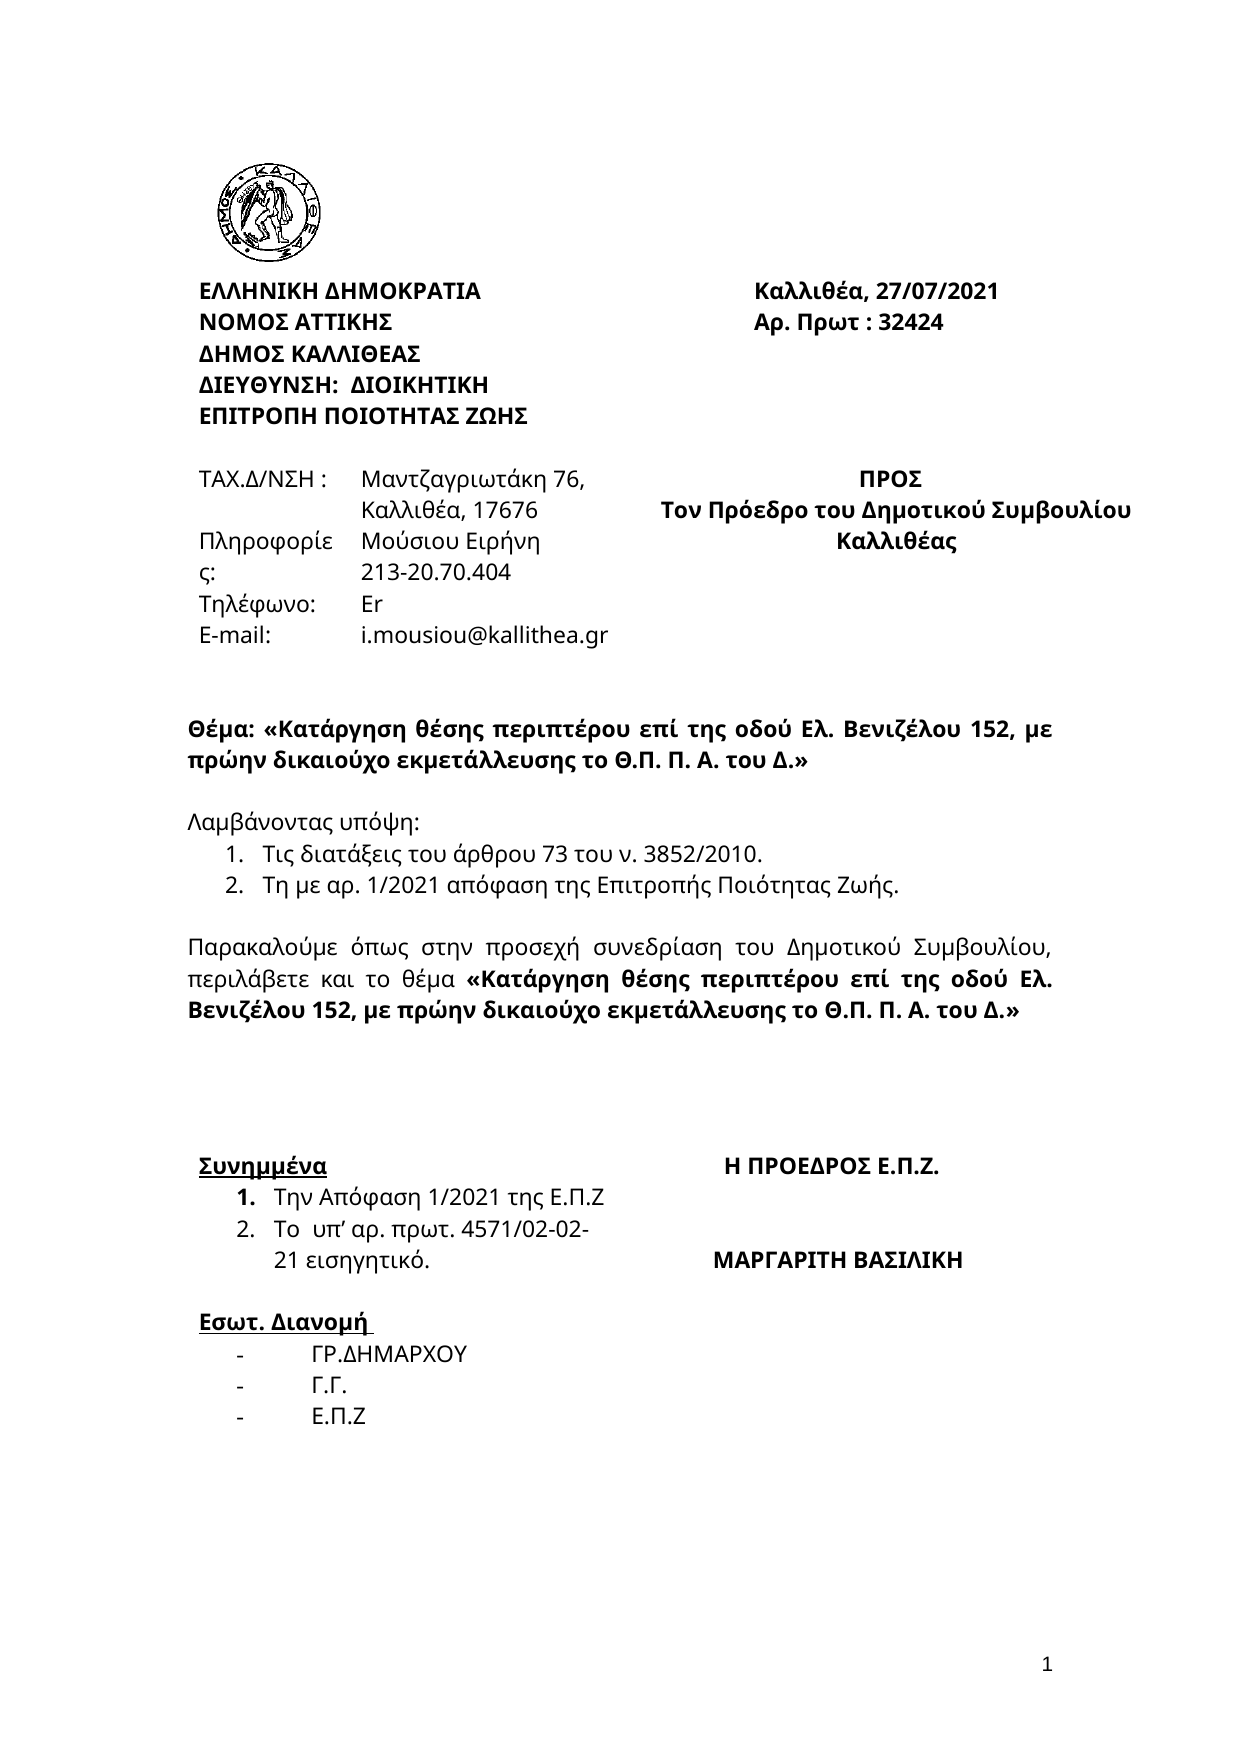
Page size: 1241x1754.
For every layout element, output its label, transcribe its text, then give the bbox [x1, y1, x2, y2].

table_cell ΠΡΟΣ Τον Πρόεδρο του Δημοτικού Συμβουλίου Καλλιθέας [623, 463, 1158, 681]
table_header ΕΛΛΗΝΙΚΗ ΔΗΜΟΚΡΑΤΙΑ ΝΟΜΟΣ ΑΤΤΙΚΗΣ ΔΗΜΟΣ ΚΑΛΛΙΘΕΑΣ ΔΙΕΥΘΥΝΣΗ: ΔΙΟΙΚΗΤΙΚΗ ΕΠΙΤΡΟΠΗ ΠΟΙΟΤΗΤΑΣ ΖΩΗΣ [187, 275, 623, 462]
table_cell Μαντζαγριωτάκη 76, Καλλιθέα, 17676 Μούσιου Ειρήνη 213-20.70.404 Eri.mousiou@kallithea.gr [349, 463, 623, 681]
text Θέμα: «Κατάργηση θέσης περιπτέρου επί της οδού Ελ. Βενιζέλου 152, με πρώην δικαιούχο εκμετάλλευσης το Θ.Π. Π. Α. του Δ.» [187, 712, 1053, 775]
text Παρακαλούμε όπως στην προσεχή συνεδρίαση του Δημοτικού Συμβουλίου, περιλάβετε και το θέμα «Κατάργηση θέσης περιπτέρου επί της οδού Ελ. Βενιζέλου 152, με πρώην δικαιούχο εκμετάλλευσης το Θ.Π. Π. Α. του Δ.» [187, 931, 1053, 1025]
table_header Συνημμένα Την Απόφαση 1/2021 της Ε.Π.Ζ Το υπ’ αρ. πρωτ. 4571/02-02-21 εισηγητικό. Εσωτ. Διανομή ΓΡ.ΔΗΜΑΡΧΟΥ Γ.Γ. Ε.Π.Ζ [187, 1150, 623, 1462]
table_header Καλλιθέα, 27/07/2021 Αρ. Πρωτ : 32424 [623, 275, 1158, 462]
list Τις διατάξεις του άρθρου 73 του ν. 3852/2010. [225, 837, 1053, 869]
text Λαμβάνοντας υπόψη: [187, 806, 1053, 837]
list Τη με αρ. 1/2021 απόφαση της Επιτροπής Ποιότητας Ζωής. [225, 869, 1053, 900]
table_header Η ΠΡΟΕΔΡΟΣ Ε.Π.Ζ. ΜΑΡΓΑΡΙΤΗ ΒΑΣΙΛΙΚΗ [623, 1150, 1053, 1462]
picture [187, 150, 375, 275]
table_cell ΤΑΧ.Δ/ΝΣΗ : Πληροφορίες: Τηλέφωνο: E-mail: [187, 463, 349, 681]
